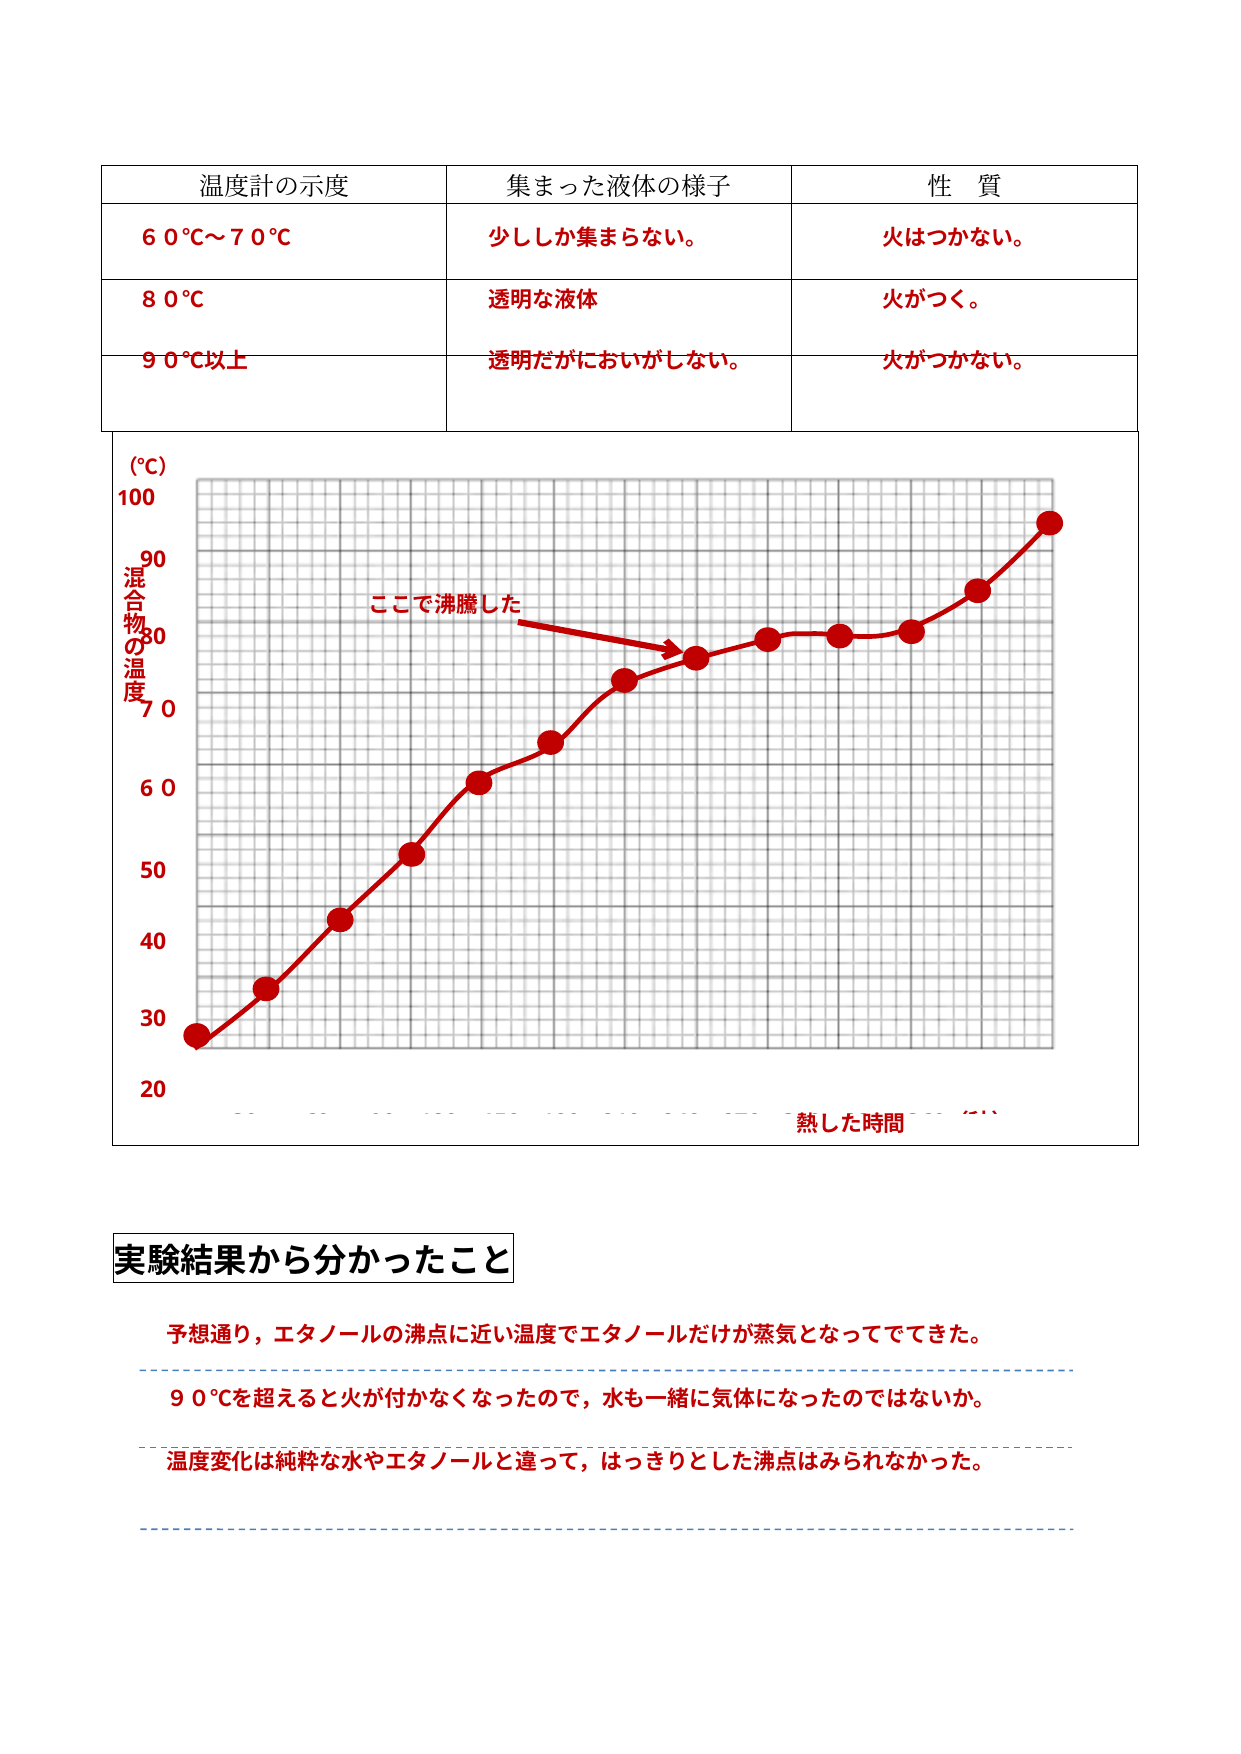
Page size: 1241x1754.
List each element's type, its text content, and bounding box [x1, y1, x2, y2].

text 実験結果から分かったこと [112, 1221, 1128, 1296]
table_cell [792, 356, 1137, 431]
table_cell [792, 280, 1137, 355]
table_cell [102, 204, 446, 279]
picture [189, 530, 1062, 1058]
table_cell [447, 280, 791, 355]
table_header 温度計の示度 [102, 166, 446, 203]
table_cell [447, 204, 791, 279]
table_header 性 質 [792, 166, 1137, 203]
table_cell [792, 204, 1137, 279]
table_cell [102, 280, 446, 355]
table_cell [102, 356, 446, 431]
table_header 集まった液体の様子 [447, 166, 791, 203]
table_cell [447, 356, 791, 431]
picture [189, 469, 1062, 1033]
table_cell [113, 432, 1138, 1145]
